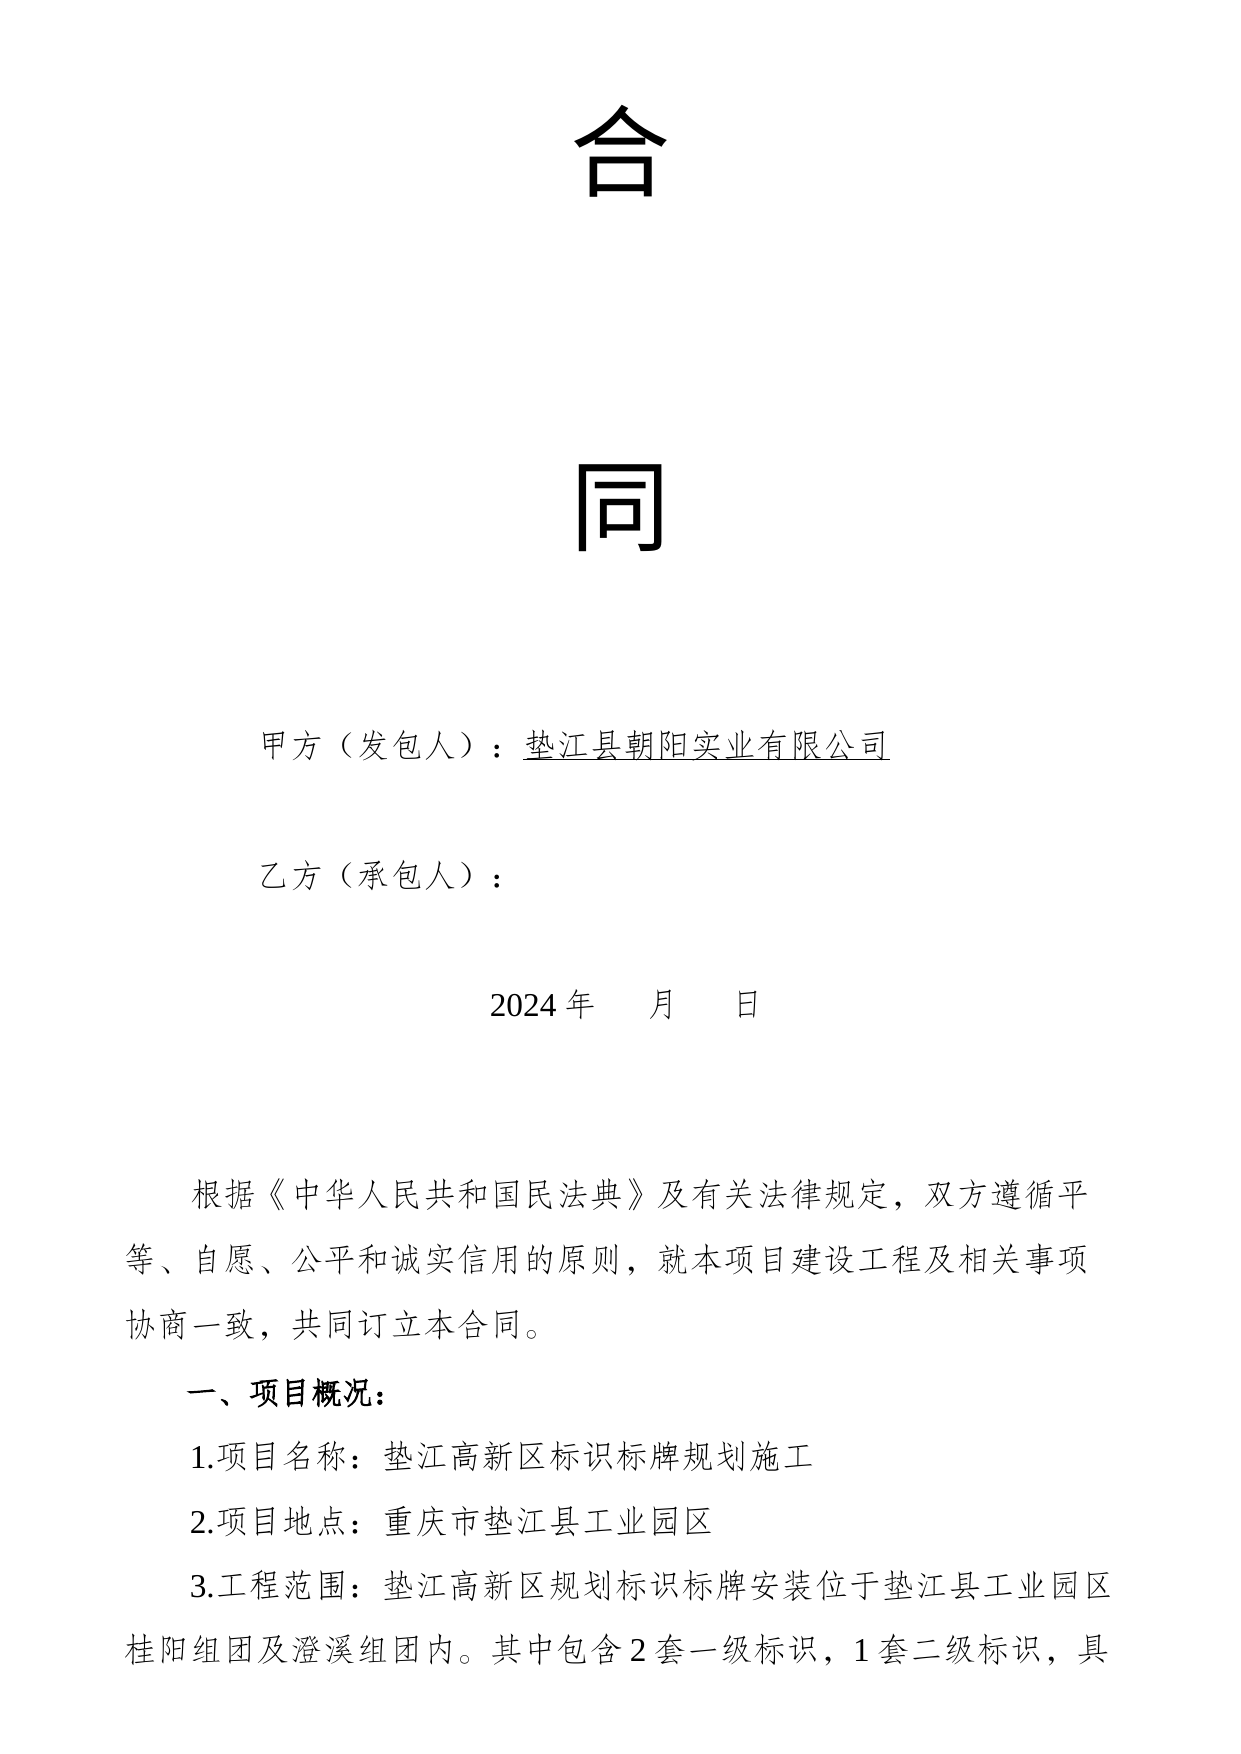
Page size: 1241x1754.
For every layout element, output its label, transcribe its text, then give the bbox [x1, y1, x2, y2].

text 根据《中华人民共和国民法典》及有关法律规定，双方遵循平等、自愿、公平和诚实信用的原则，就本项目建设工程及相关事项协商一致，共同订立本合同。 [123, 1163, 1117, 1358]
text 乙方（承包人）： [123, 841, 1117, 906]
text 2024年 月 日 [123, 971, 1117, 1036]
text 2.项目地点：重庆市垫江县工业园区 [123, 1488, 1117, 1553]
text 一、项目概况： [123, 1358, 1117, 1423]
text 同 [123, 419, 1117, 581]
text 甲方（发包人）：垫江县朝阳实业有限公司 [123, 711, 1117, 776]
text 1.项目名称：垫江高新区标识标牌规划施工 [123, 1423, 1117, 1488]
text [123, 1553, 1117, 1683]
text 合 [123, 64, 1117, 227]
